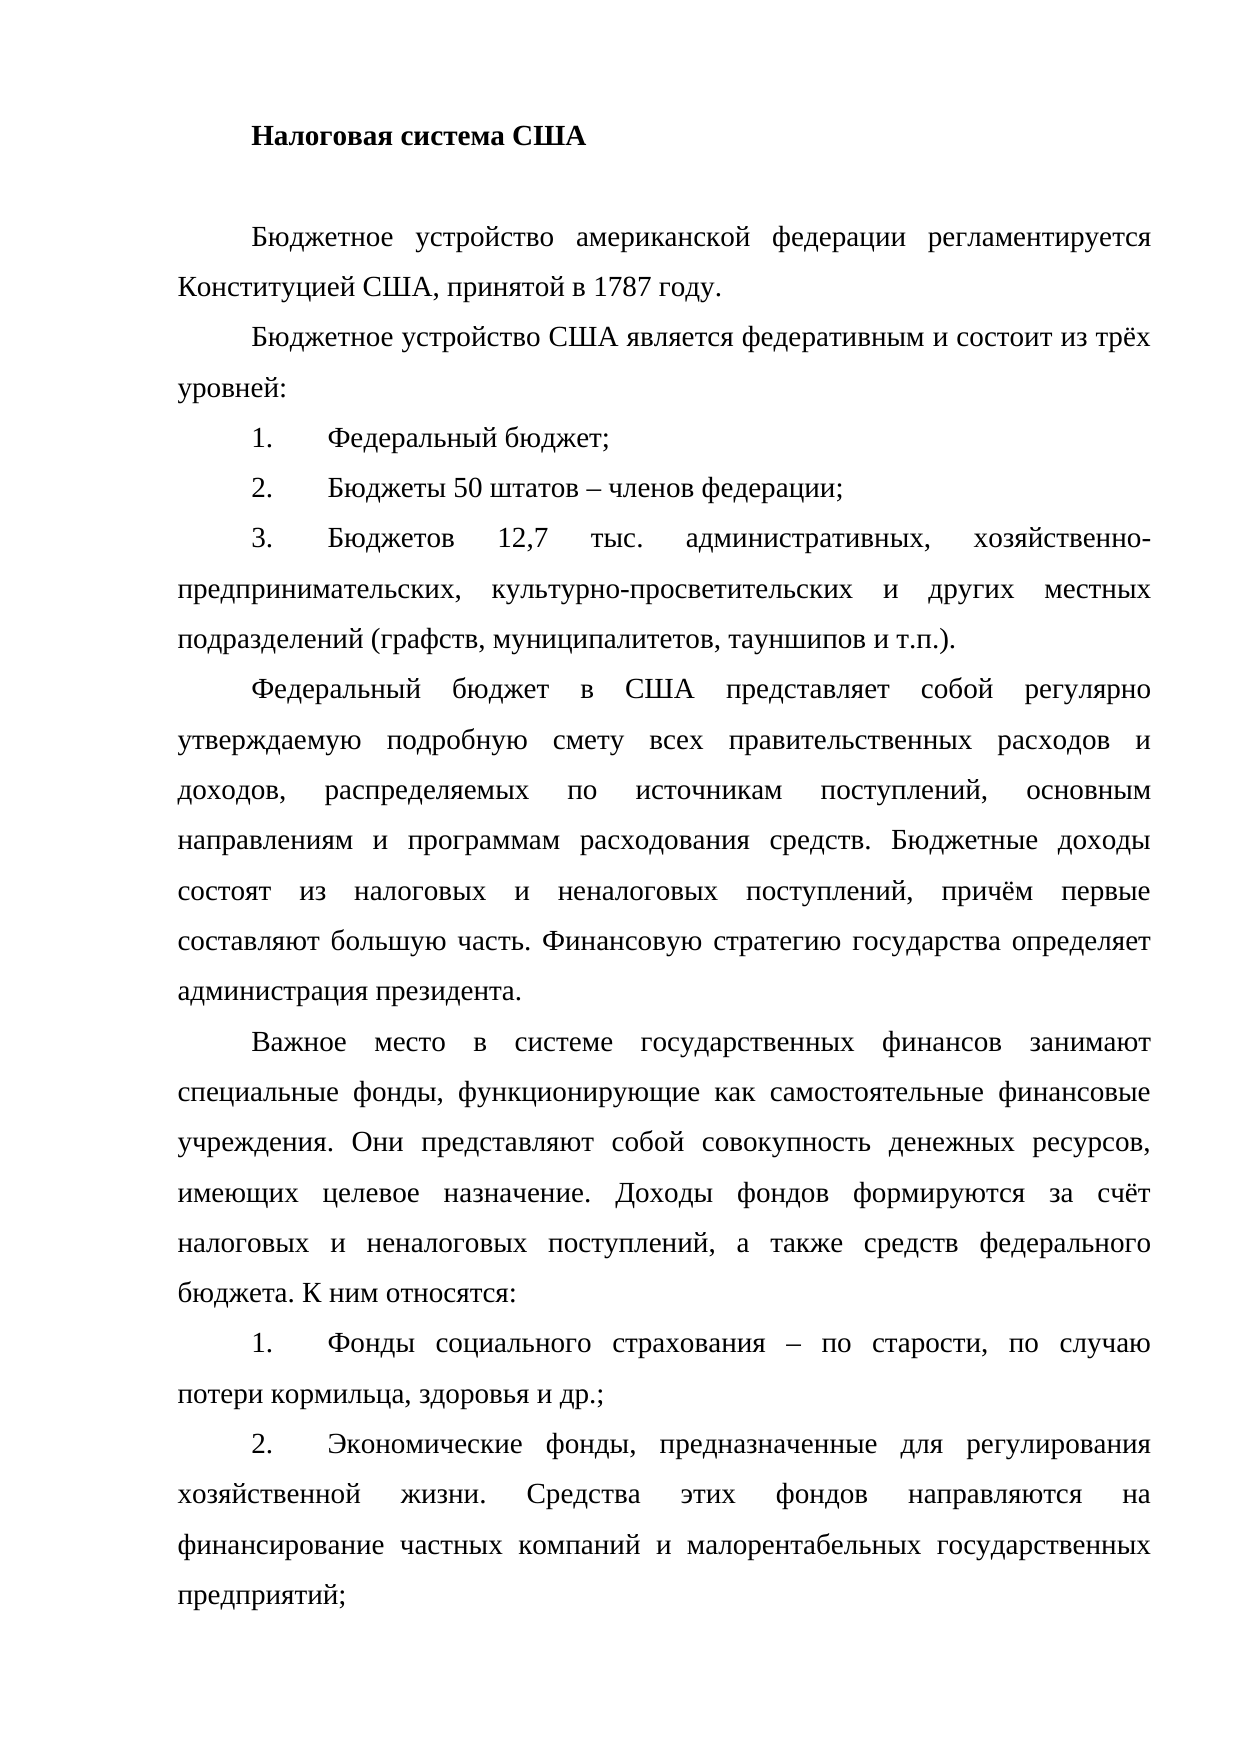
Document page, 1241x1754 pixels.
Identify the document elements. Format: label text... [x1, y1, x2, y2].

list Экономические фонды, предназначенные для регулирования хозяйственной жизни. Средства этих фондов направляются на финансирование частных компаний и малорентабельных государственных предприятий; [177, 1426, 1152, 1611]
list Федеральный бюджет; [177, 420, 1152, 453]
list Фонды социального страхования – по старости, по случаю потери кормильца, здоровья и др.; [177, 1326, 1152, 1409]
list Бюджеты 50 штатов – членов федерации; [177, 470, 1152, 504]
text Федеральный бюджет в США представляет собой регулярно утверждаемую подробную смету всех правительственных расходов и доходов, распределяемых по источникам поступлений, основным направлениям и программам расходования средств. Бюджетные доходы состоят из налоговых и неналоговых поступлений, причём первые составляют большую часть. Финансовую стратегию государства определяет администрация президента. [177, 672, 1152, 1007]
text Бюджетное устройство американской федерации регламентируется Конституцией США, принятой в 1787 году. [177, 219, 1152, 303]
text Бюджетное устройство США является федеративным и состоит из трёх уровней: [177, 319, 1152, 403]
text Налоговая система США [177, 118, 1152, 152]
list Бюджетов 12,7 тыс. административных, хозяйственно-предпринимательских, культурно-просветительских и других местных подразделений (графств, муниципалитетов, тауншипов и т.п.). [177, 521, 1152, 655]
text Важное место в системе государственных финансов занимают специальные фонды, функционирующие как самостоятельные финансовые учреждения. Они представляют собой совокупность денежных ресурсов, имеющих целевое назначение. Доходы фондов формируются за счёт налоговых и неналоговых поступлений, а также средств федерального бюджета. К ним относятся: [177, 1024, 1152, 1309]
